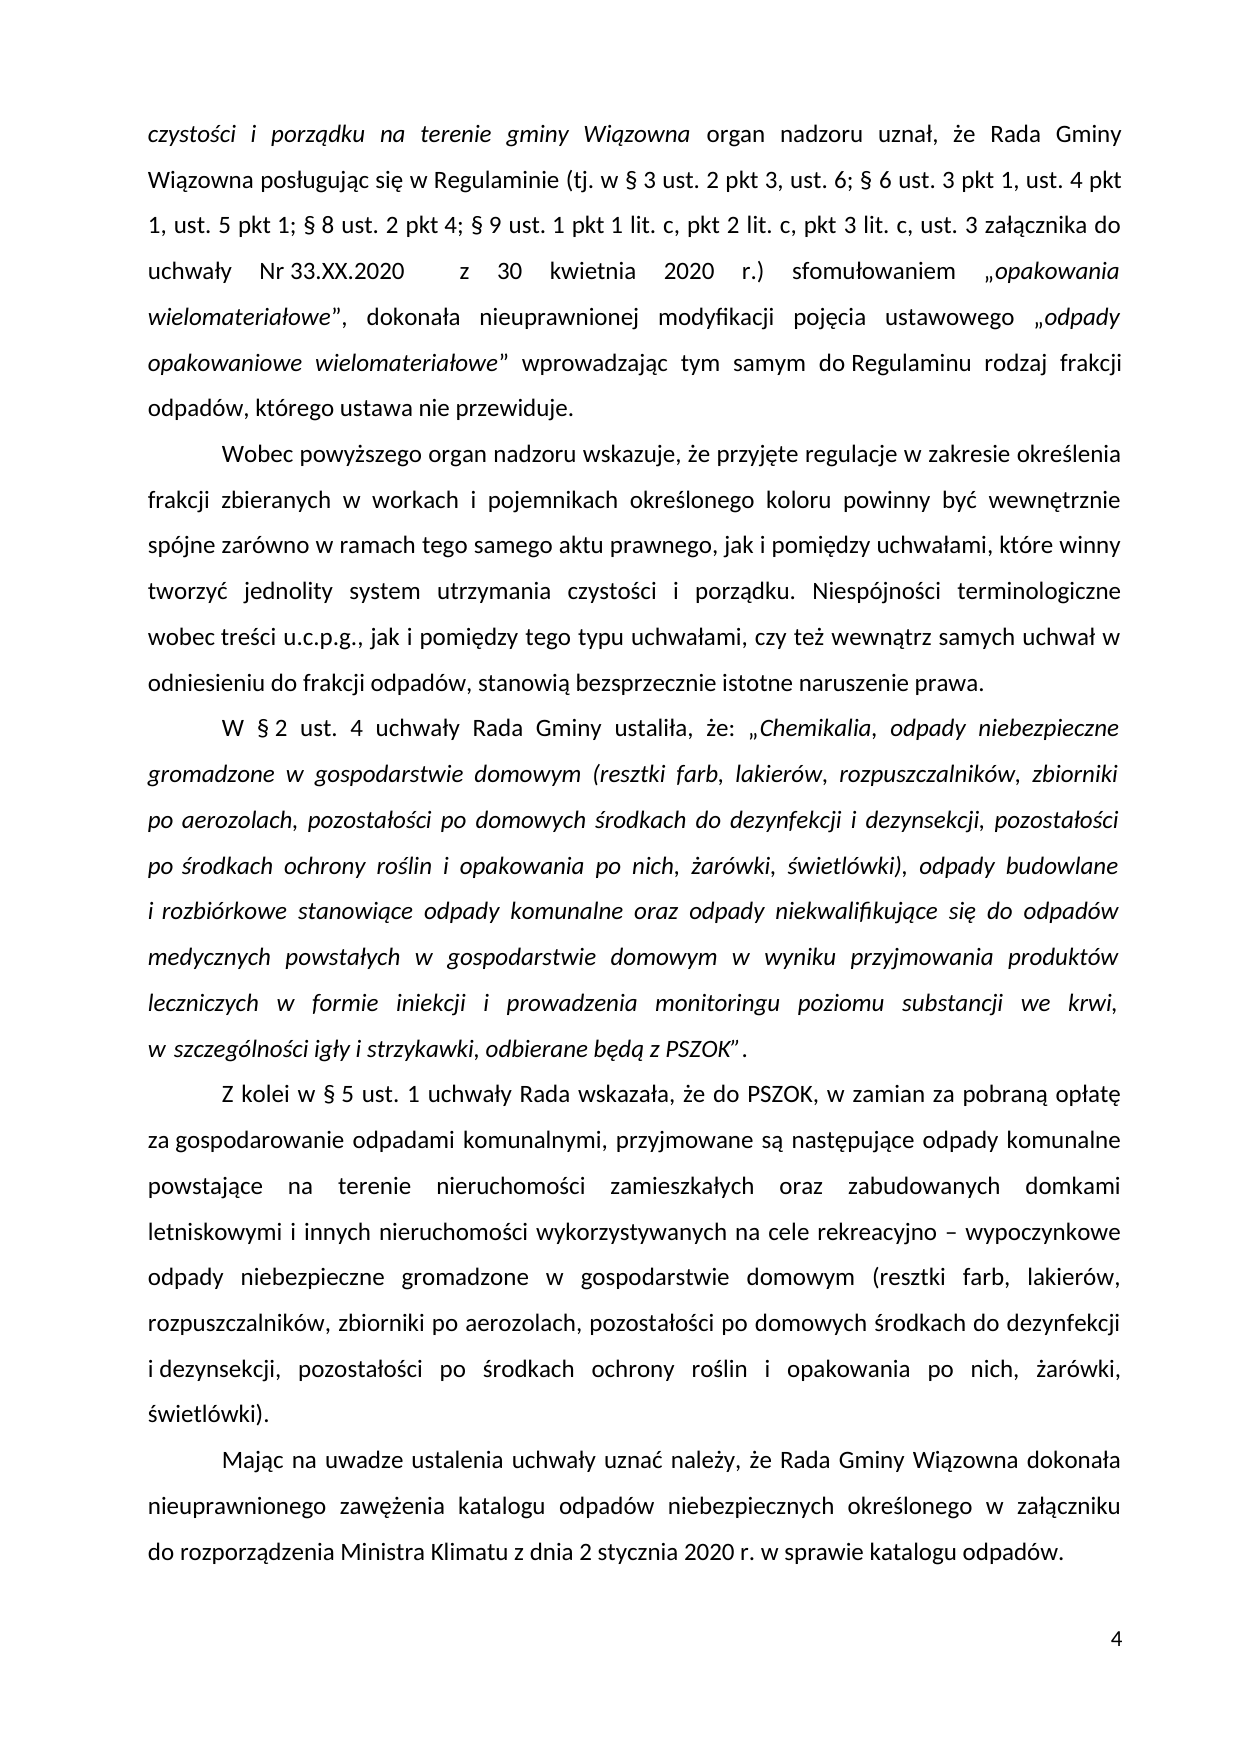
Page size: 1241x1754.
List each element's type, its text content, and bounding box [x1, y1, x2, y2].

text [148, 118, 1122, 423]
text W § 2 ust. 4 uchwały Rada Gminy ustaliła, że: „Chemikalia, odpady niebezpieczne gromadzone w gospodarstwie domowym (resztki farb, lakierów, rozpuszczalników, zbiorniki po aerozolach, pozostałości po domowych środkach do dezynfekcji i dezynsekcji, pozostałości po środkach ochrony roślin i opakowania po nich, żarówki, świetlówki), odpady budowlane i rozbiórkowe stanowiące odpady komunalne oraz odpady niekwalifikujące się do odpadów medycznych powstałych w gospodarstwie domowym w wyniku przyjmowania produktów leczniczych w formie iniekcji i prowadzenia monitoringu poziomu substancji we krwi, w szczególności igły i strzykawki, odbierane będą z PSZOK”. [148, 713, 1122, 1063]
text Z kolei w § 5 ust. 1 uchwały Rada wskazała, że do PSZOK, w zamian za pobraną opłatę za gospodarowanie odpadami komunalnymi, przyjmowane są następujące odpady komunalne powstające na terenie nieruchomości zamieszkałych oraz zabudowanych domkami letniskowymi i innych nieruchomości wykorzystywanych na cele rekreacyjno – wypoczynkowe odpady niebezpieczne gromadzone w gospodarstwie domowym (resztki farb, lakierów, rozpuszczalników, zbiorniki po aerozolach, pozostałości po domowych środkach do dezynfekcji i dezynsekcji, pozostałości po środkach ochrony roślin i opakowania po nich, żarówki, świetlówki). [148, 1078, 1122, 1429]
text Mając na uwadze ustalenia uchwały uznać należy, że Rada Gminy Wiązowna dokonała nieuprawnionego zawężenia katalogu odpadów niebezpiecznych określonego w załączniku do rozporządzenia Ministra Klimatu z dnia 2 stycznia 2020 r. w sprawie katalogu odpadów. [148, 1444, 1122, 1566]
text Wobec powyższego organ nadzoru wskazuje, że przyjęte regulacje w zakresie określenia frakcji zbieranych w workach i pojemnikach określonego koloru powinny być wewnętrznie spójne zarówno w ramach tego samego aktu prawnego, jak i pomiędzy uchwałami, które winny tworzyć jednolity system utrzymania czystości i porządku. Niespójności terminologiczne wobec treści u.c.p.g., jak i pomiędzy tego typu uchwałami, czy też wewnątrz samych uchwał w odniesieniu do frakcji odpadów, stanowią bezsprzecznie istotne naruszenie prawa. [148, 438, 1122, 697]
